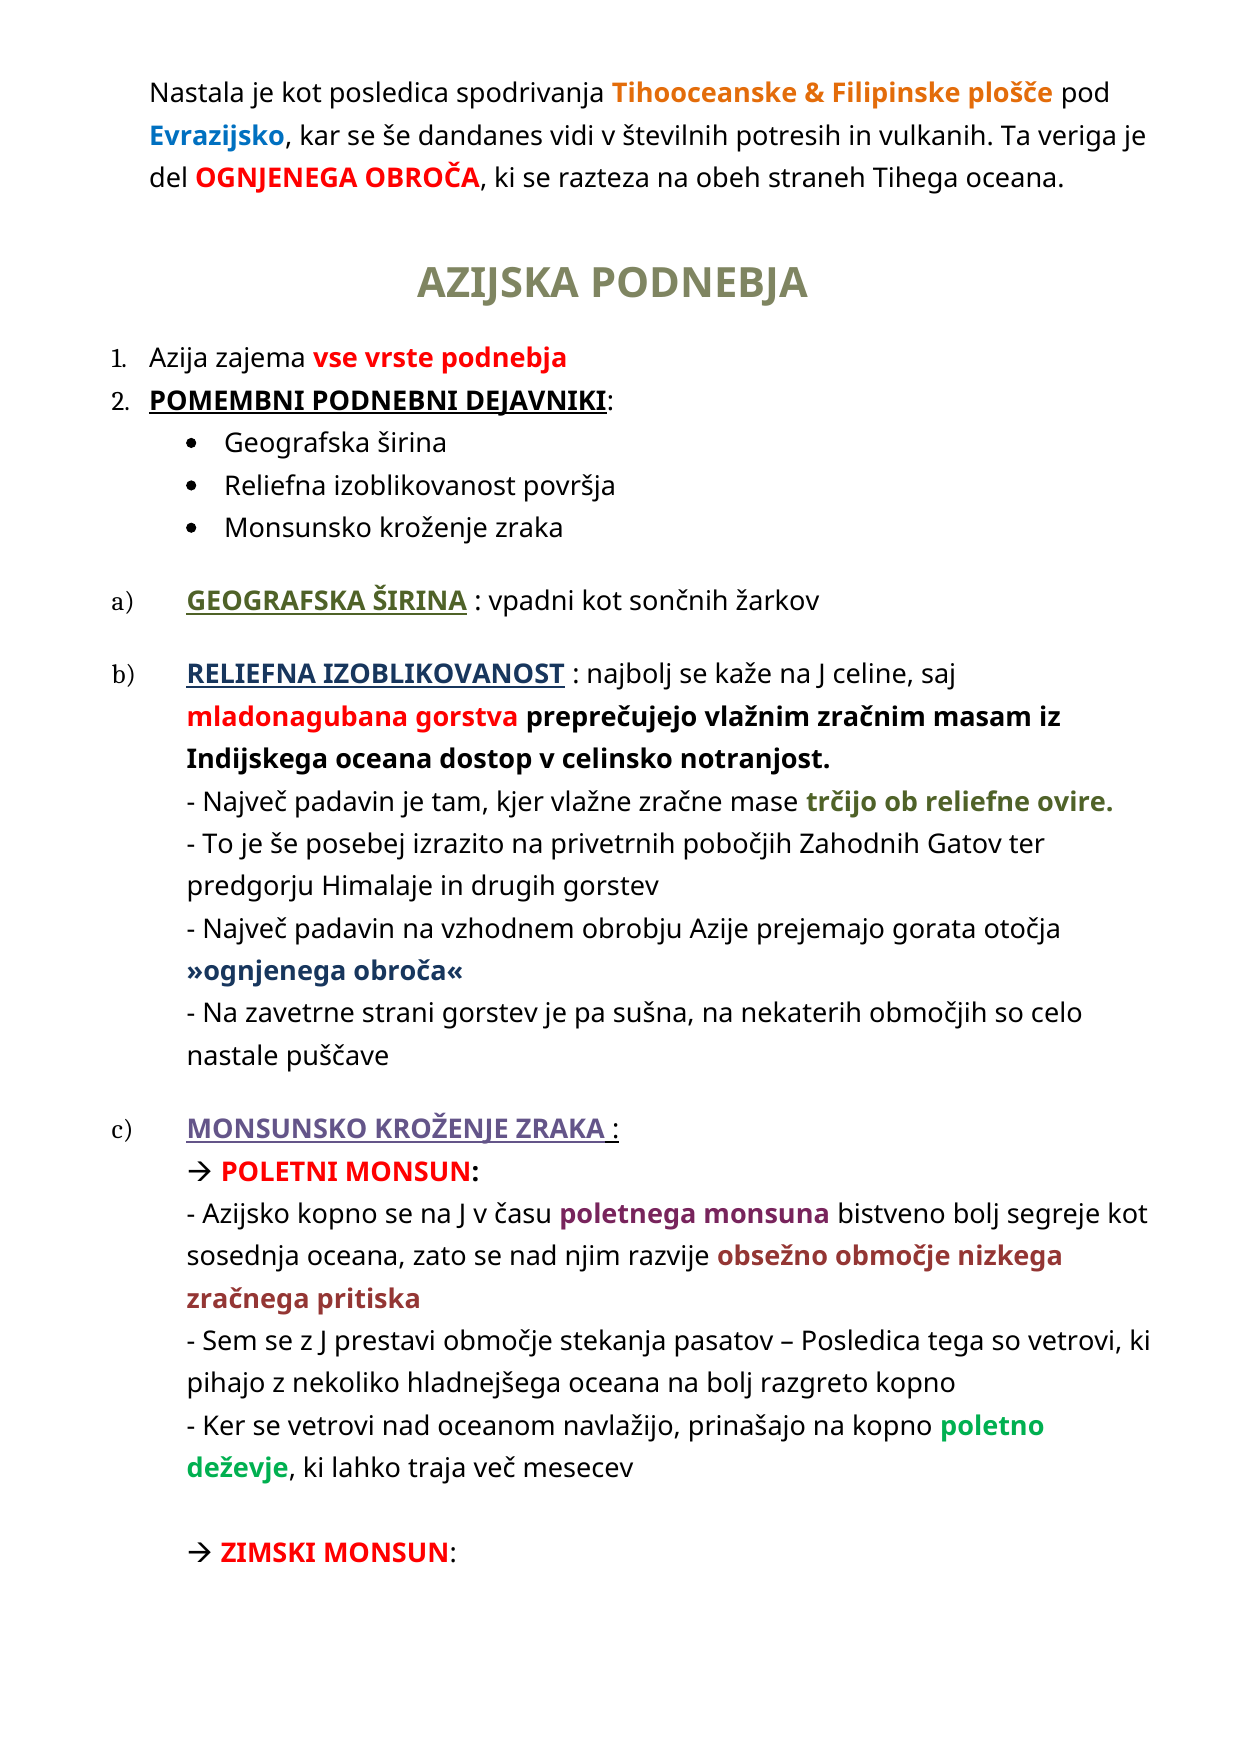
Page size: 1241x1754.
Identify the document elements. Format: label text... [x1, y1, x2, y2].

text AZIJSKA PODNEBJA [74, 253, 1152, 309]
list POMEMBNI PODNEBNI DEJAVNIKI: [111, 381, 1152, 418]
list RELIEFNA IZOBLIKOVANOST : najbolj se kaže na J celine, saj mladonagubana gorstva preprečujejo vlažnim zračnim masam iz Indijskega oceana dostop v celinsko notranjost. - Največ padavin je tam, kjer vlažne zračne mase trčijo ob reliefne ovire. - To je še posebej izrazito na privetrnih pobočjih Zahodnih Gatov ter predgorju Himalaje in drugih gorstev - Največ padavin na vzhodnem obrobju Azije prejemajo gorata otočja »ognjenega obroča« - Na zavetrne strani gorstev je pa sušna, na nekaterih območjih so celo nastale puščave [111, 655, 1152, 1105]
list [111, 1109, 1152, 1570]
list Monsunsko kroženje zraka [186, 508, 1152, 577]
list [111, 74, 1152, 228]
list Reliefna izoblikovanost površja [186, 466, 1152, 503]
list Geografska širina [186, 423, 1152, 460]
list Azija zajema vse vrste podnebja [111, 339, 1152, 376]
list GEOGRAFSKA ŠIRINA : vpadni kot sončnih žarkov [111, 582, 1152, 651]
